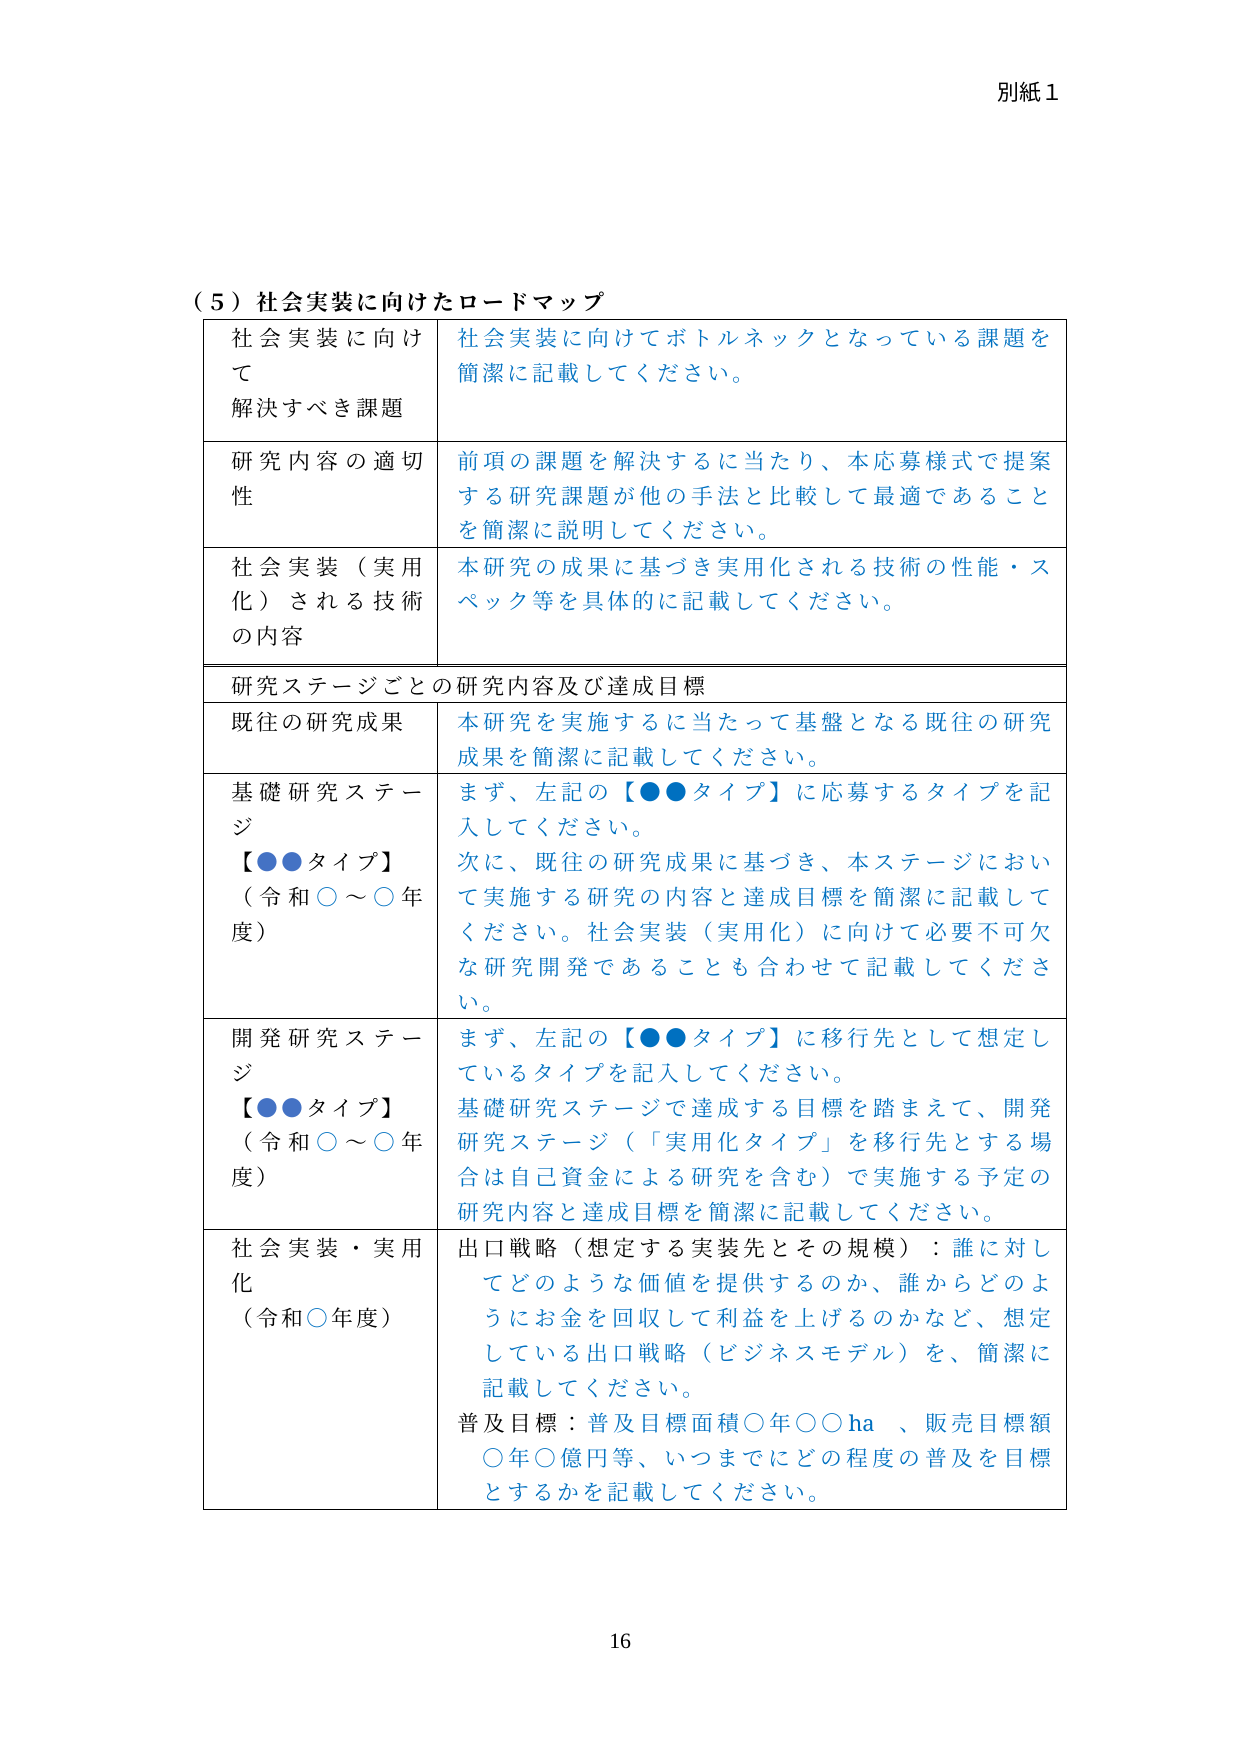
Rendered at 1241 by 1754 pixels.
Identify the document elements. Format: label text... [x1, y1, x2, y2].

table_cell 既往の研究成果 [204, 703, 437, 773]
table_cell 本研究の成果に基づき実用化される技術の性能・スペック等を具体的に記載してください。 [438, 548, 1066, 664]
table_cell 研究内容の適切性 [204, 442, 437, 547]
table_cell 開発研究ステージ 【●●タイプ】 （令和○～○年度） [204, 1019, 437, 1229]
table_cell 基礎研究ステージ 【●●タイプ】 （令和○～○年度） [204, 774, 437, 1018]
table_cell まず、左記の【●●タイプ】に移行先として想定しているタイプを記入してください。 基礎研究ステージで達成する目標を踏まえて、開発研究ステージ（「実用化タイプ」を移行先とする場合は自己資金による研究を含む）で実施する予定の研究内容と達成目標を簡潔に記載してください。 [438, 1019, 1066, 1229]
table_cell まず、左記の【●●タイプ】に応募するタイプを記入してください。 次に、既往の研究成果に基づき、本ステージにおいて実施する研究の内容と達成目標を簡潔に記載してください。社会実装（実用化）に向けて必要不可欠な研究開発であることも合わせて記載してください。 [438, 774, 1066, 1018]
text （５）社会実装に向けたロードマップ [181, 284, 1059, 319]
table_header 社会実装に向けて 解決すべき課題 [204, 320, 437, 441]
table_cell 出口戦略（想定する実装先とその規模）：誰に対してどのような価値を提供するのか、誰からどのようにお金を回収して利益を上げるのかなど、想定している出口戦略（ビジネスモデル）を、簡潔に記載してください。 普及目標：普及目標面積○年○○ha、販売目標額○年○億円等、いつまでにどの程度の普及を目標とするかを記載してください。 [438, 1230, 1066, 1509]
table_cell 社会実装（実用化）される技術の内容 [204, 548, 437, 664]
table_cell 前項の課題を解決するに当たり、本応募様式で提案する研究課題が他の手法と比較して最適であることを簡潔に説明してください。 [438, 442, 1066, 547]
table_header 社会実装に向けてボトルネックとなっている課題を簡潔に記載してください。 [438, 320, 1066, 441]
table_cell 社会実装・実用化 （令和○年度） [204, 1230, 437, 1509]
table_cell 本研究を実施するに当たって基盤となる既往の研究成果を簡潔に記載してください。 [438, 703, 1066, 773]
table_cell 研究ステージごとの研究内容及び達成目標 [204, 667, 1066, 702]
